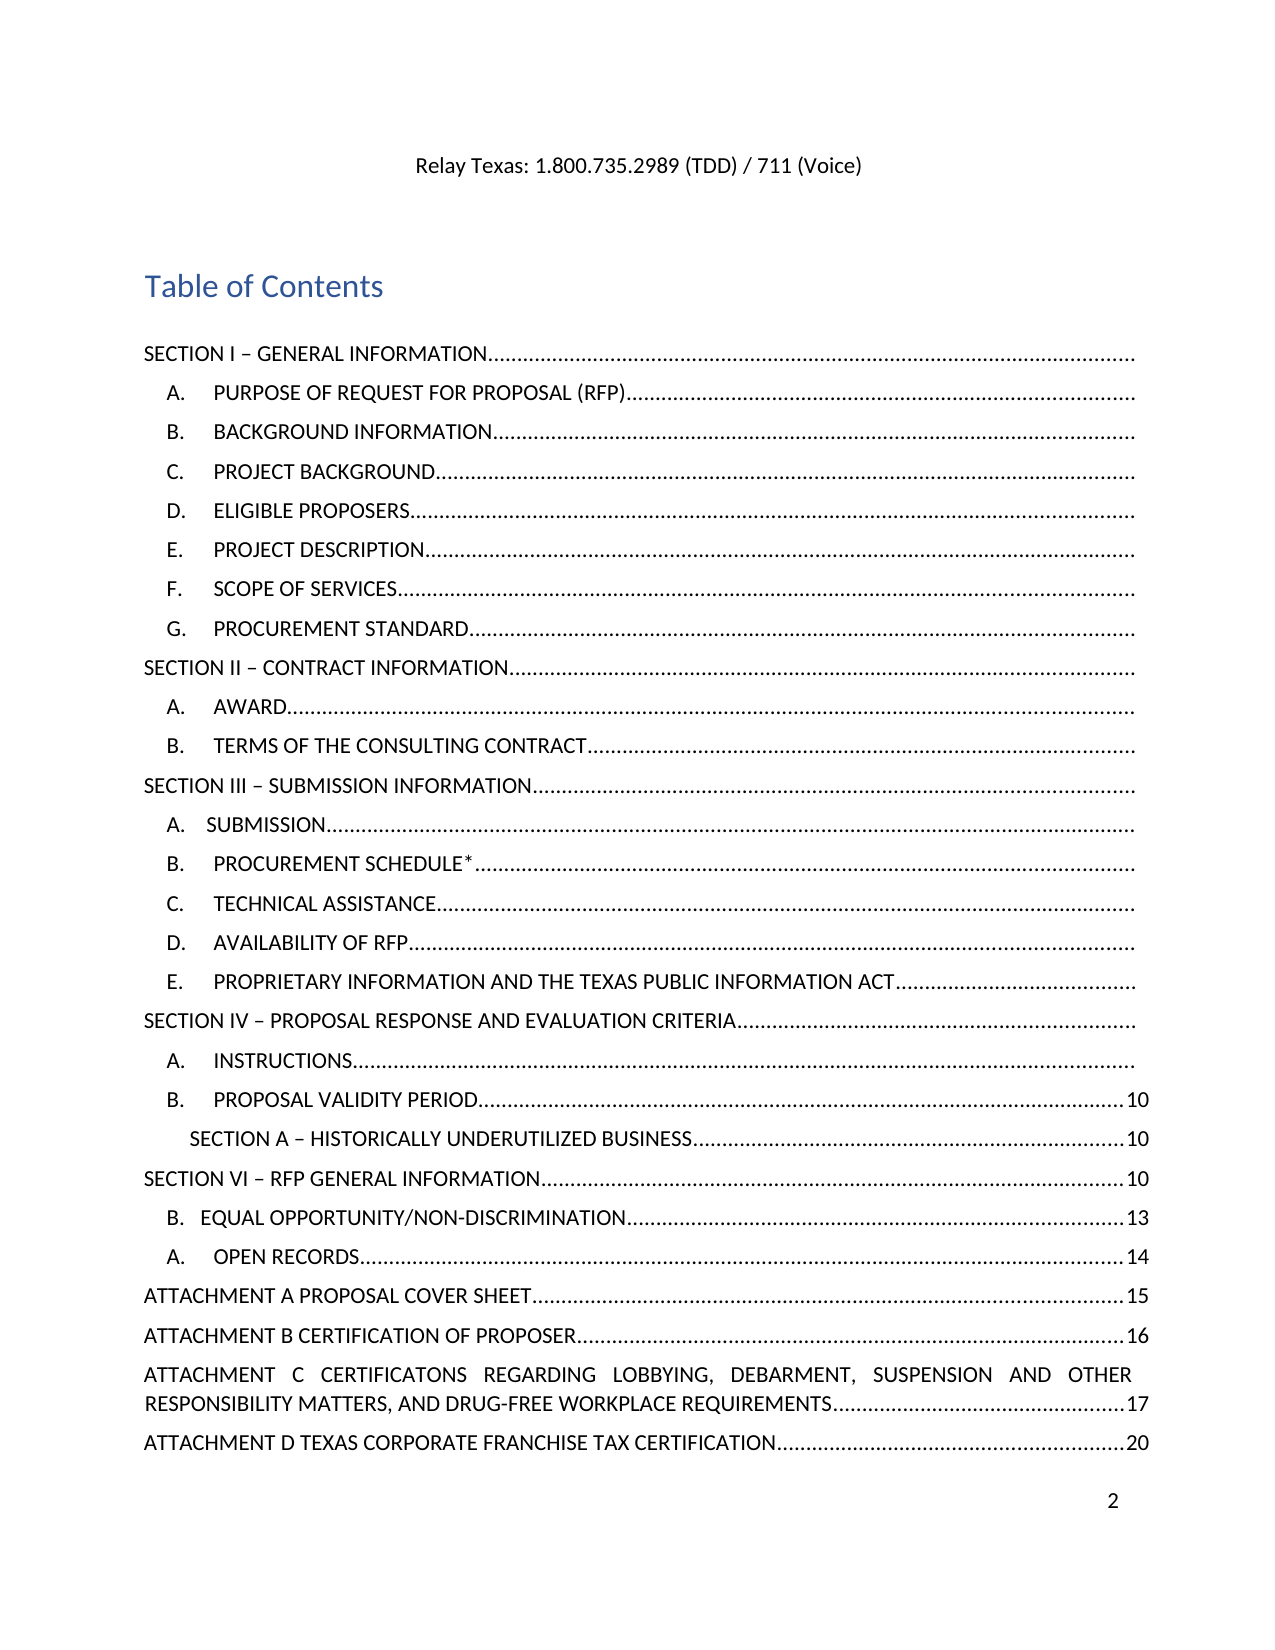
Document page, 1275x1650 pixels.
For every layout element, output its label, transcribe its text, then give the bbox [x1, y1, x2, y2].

text Relay Texas: 1.800.735.2989 (TDD) / 711 (Voice) [144, 151, 1133, 179]
